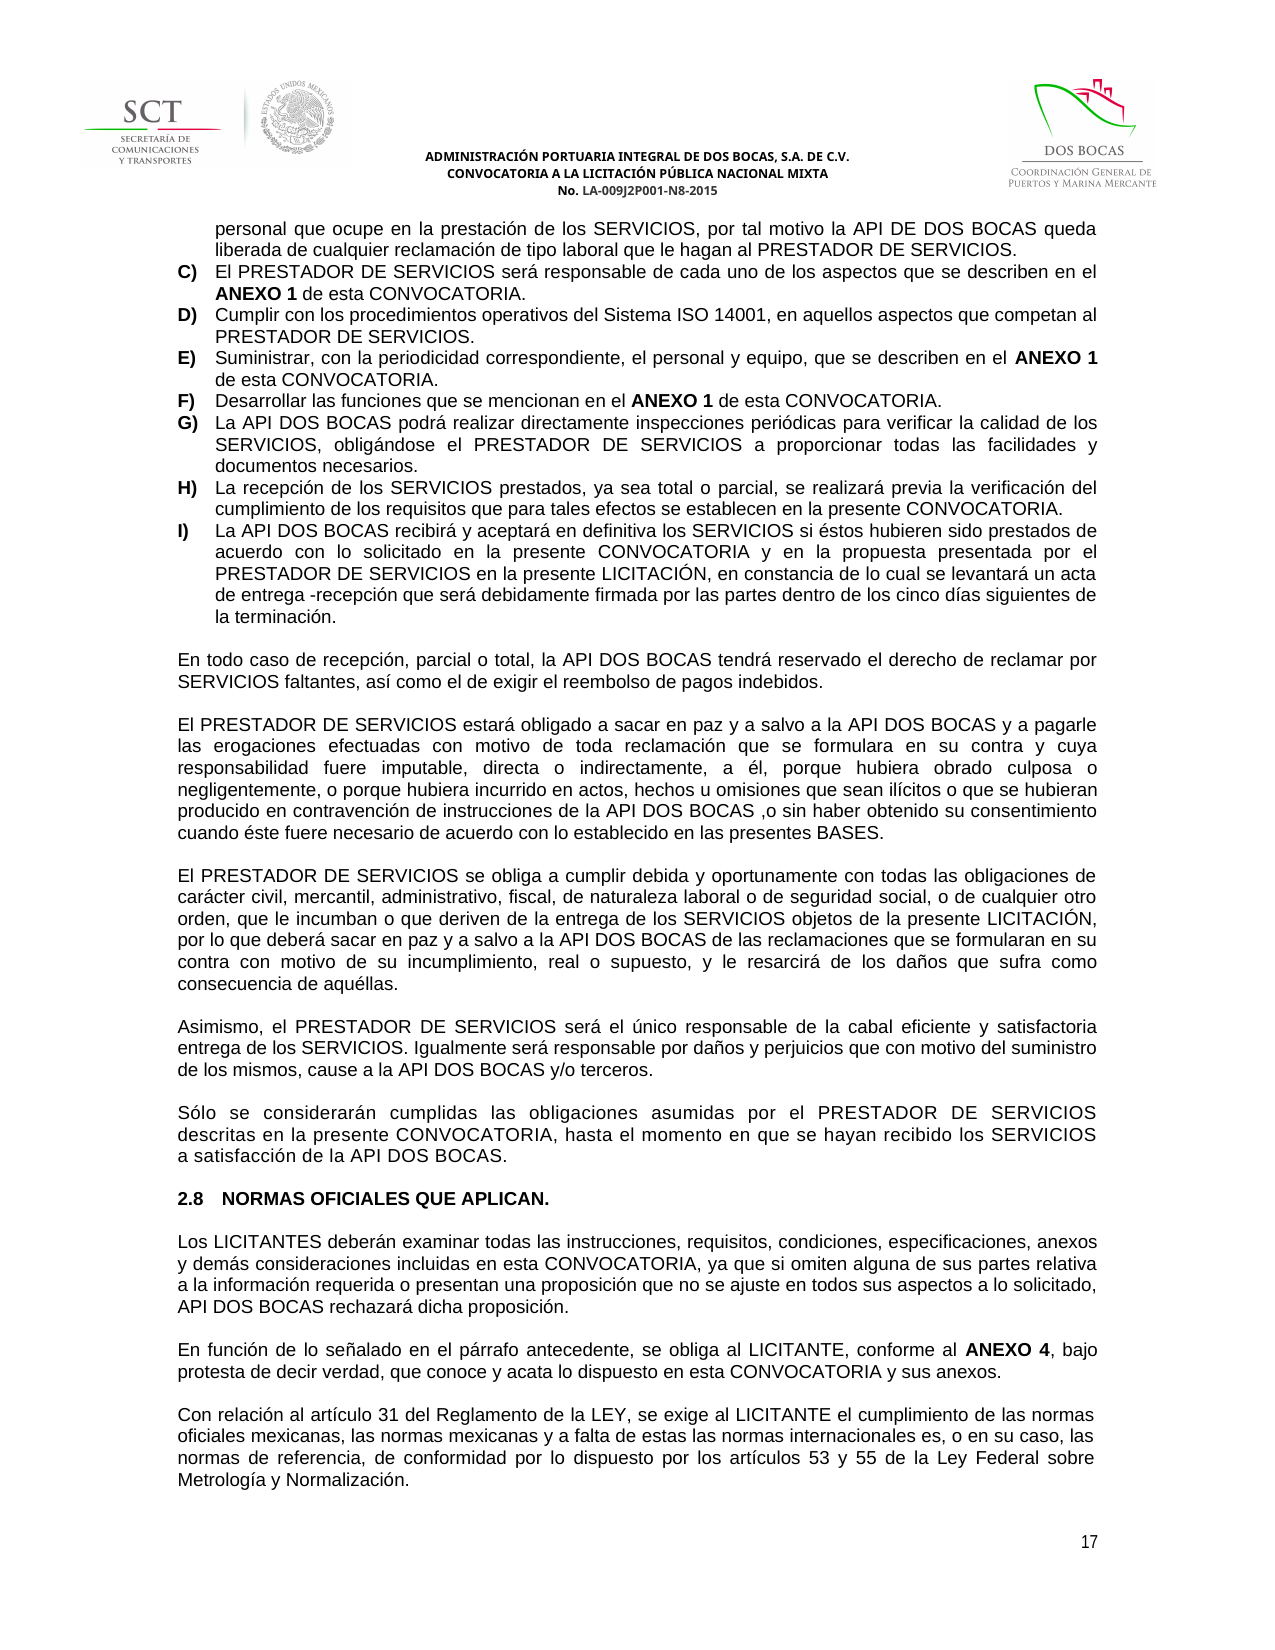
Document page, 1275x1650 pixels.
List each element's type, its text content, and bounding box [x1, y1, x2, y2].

text Con relación al artículo 31 del Reglamento de la LEY, se exige al LICITANTE el cumplimiento de las normas oficiales mexicanas, las normas mexicanas y a falta de estas las normas internacionales es, o en su caso, las normas de referencia, de conformidad por lo dispuesto por los artículos 53 y 55 de la Ley Federal sobre Metrología y Normalización. [177, 1404, 1095, 1490]
list Desarrollar las funciones que se mencionan en el ANEXO 1 de esta CONVOCATORIA. [177, 390, 1098, 412]
text El PRESTADOR DE SERVICIOS se obliga a cumplir debida y oportunamente con todas las obligaciones de carácter civil, mercantil, administrativo, fiscal, de naturaleza laboral o de seguridad social, o de cualquier otro orden, que le incumban o que deriven de la entrega de los SERVICIOS objetos de la presente LICITACIÓN, por lo que deberá sacar en paz y a salvo a la API DOS BOCAS de las reclamaciones que se formularan en su contra con motivo de su incumplimiento, real o supuesto, y le resarcirá de los daños que sufra como consecuencia de aquéllas. [177, 864, 1098, 994]
list La recepción de los SERVICIOS prestados, ya sea total o parcial, se realizará previa la verificación del cumplimiento de los requisitos que para tales efectos se establecen en la presente CONVOCATORIA. [177, 476, 1098, 519]
text El PRESTADOR DE SERVICIOS estará obligado a sacar en paz y a salvo a la API DOS BOCAS y a pagarle las erogaciones efectuadas con motivo de toda reclamación que se formulara en su contra y cuya responsabilidad fuere imputable, directa o indirectamente, a él, porque hubiera obrado culposa o negligentemente, o porque hubiera incurrido en actos, hechos u omisiones que sean ilícitos o que se hubieran producido en contravención de instrucciones de la API DOS BOCAS ,o sin haber obtenido su consentimiento cuando éste fuere necesario de acuerdo con lo establecido en las presentes BASES. [177, 714, 1098, 843]
text En función de lo señalado en el párrafo antecedente, se obliga al LICITANTE, conforme al ANEXO 4, bajo protesta de decir verdad, que conoce y acata lo dispuesto en esta CONVOCATORIA y sus anexos. [177, 1339, 1098, 1382]
picture [80, 79, 354, 167]
list La API DOS BOCAS podrá realizar directamente inspecciones periódicas para verificar la calidad de los SERVICIOS, obligándose el PRESTADOR DE SERVICIOS a proporcionar todas las facilidades y documentos necesarios. [177, 412, 1098, 476]
text Sólo se considerarán cumplidas las obligaciones asumidas por el PRESTADOR DE SERVICIOS descritas en la presente CONVOCATORIA, hasta el momento en que se hayan recibido los SERVICIOS a satisfacción de la API DOS BOCAS. [177, 1102, 1098, 1166]
text Los LICITANTES deberán examinar todas las instrucciones, requisitos, condiciones, especificaciones, anexos y demás consideraciones incluidas en esta CONVOCATORIA, ya que si omiten alguna de sus partes relativa a la información requerida o presentan una proposición que no se ajuste en todos sus aspectos a lo solicitado, API DOS BOCAS rechazará dicha proposición. [177, 1231, 1098, 1317]
list Cumplir con los procedimientos operativos del Sistema ISO 14001, en aquellos aspectos que competan al PRESTADOR DE SERVICIOS. [177, 304, 1098, 347]
picture [1008, 79, 1157, 189]
list Suministrar, con la periodicidad correspondiente, el personal y equipo, que se describen en el ANEXO 1 de esta CONVOCATORIA. [177, 347, 1098, 390]
text Asimismo, el PRESTADOR DE SERVICIOS será el único responsable de la cabal eficiente y satisfactoria entrega de los SERVICIOS. Igualmente será responsable por daños y perjuicios que con motivo del suministro de los mismos, cause a la API DOS BOCAS y/o terceros. [177, 1016, 1098, 1080]
list La API DOS BOCAS recibirá y aceptará en definitiva los SERVICIOS si éstos hubieren sido prestados de acuerdo con lo solicitado en la presente CONVOCATORIA y en la propuesta presentada por el PRESTADOR DE SERVICIOS en la presente LICITACIÓN, en constancia de lo cual se levantará un acta de entrega -recepción que será debidamente firmada por las partes dentro de los cinco días siguientes de la terminación. [177, 519, 1098, 627]
text 2.8 NORMAS OFICIALES QUE APLICAN. [177, 1188, 1098, 1209]
text En todo caso de recepción, parcial o total, la API DOS BOCAS tendrá reservado el derecho de reclamar por SERVICIOS faltantes, así como el de exigir el reembolso de pagos indebidos. [177, 649, 1098, 692]
list El PRESTADOR DE SERVICIOS será responsable de cada uno de los aspectos que se describen en el ANEXO 1 de esta CONVOCATORIA. [177, 261, 1098, 304]
